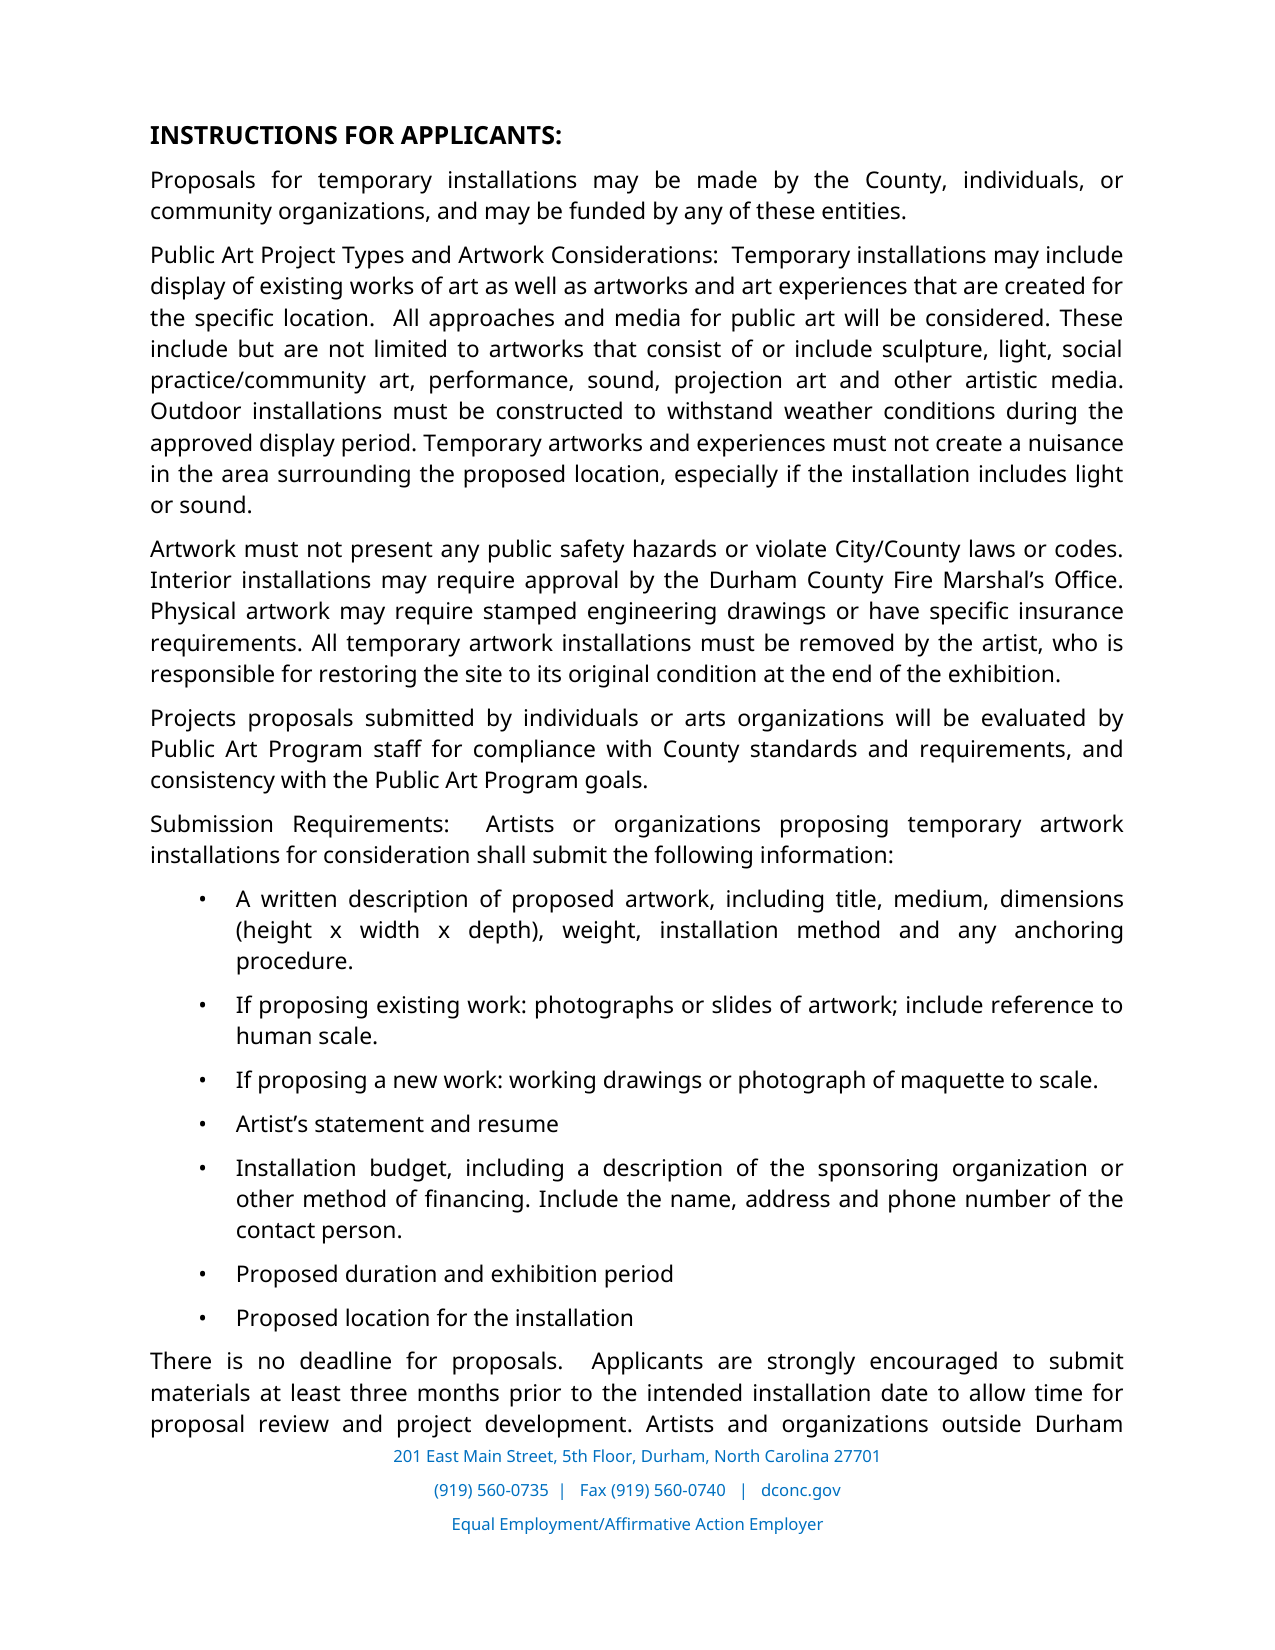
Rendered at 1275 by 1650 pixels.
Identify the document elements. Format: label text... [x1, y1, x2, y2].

subtitle Artwork must not present any public safety hazards or violate City/County laws or codes. Interior installations may require approval by the Durham County Fire Marshal’s Office. Physical artwork may require stamped engineering drawings or have specific insurance requirements. All temporary artwork installations must be removed by the artist, who is responsible for restoring the site to its original condition at the end of the exhibition. [150, 533, 1125, 689]
text INSTRUCTIONS FOR APPLICANTS: [150, 117, 1125, 152]
subtitle Submission Requirements: Artists or organizations proposing temporary artwork installations for consideration shall submit the following information: [150, 808, 1125, 870]
list Artist’s statement and resume [198, 1108, 1125, 1139]
list Installation budget, including a description of the sponsoring organization or other method of financing. Include the name, address and phone number of the contact person. [198, 1152, 1125, 1245]
list If proposing a new work: working drawings or photograph of maquette to scale. [198, 1064, 1125, 1095]
list If proposing existing work: photographs or slides of artwork; include reference to human scale. [198, 989, 1125, 1052]
text Public Art Project Types and Artwork Considerations: Temporary installations may include display of existing works of art as well as artworks and art experiences that are created for the specific location. All approaches and media for public art will be considered. These include but are not limited to artworks that consist of or include sculpture, light, social practice/community art, performance, sound, projection art and other artistic media. Outdoor installations must be constructed to withstand weather conditions during the approved display period. Temporary artworks and experiences must not create a nuisance in the area surrounding the proposed location, especially if the installation includes light or sound. [150, 239, 1125, 520]
text Proposals for temporary installations may be made by the County, individuals, or community organizations, and may be funded by any of these entities. [150, 164, 1125, 227]
list A written description of proposed artwork, including title, medium, dimensions (height x width x depth), weight, installation method and any anchoring procedure. [198, 883, 1125, 977]
subtitle Projects proposals submitted by individuals or arts organizations will be evaluated by Public Art Program staff for compliance with County standards and requirements, and consistency with the Public Art Program goals. [150, 702, 1125, 795]
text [150, 1345, 1125, 1439]
list Proposed location for the installation [198, 1302, 1125, 1333]
list Proposed duration and exhibition period [198, 1258, 1125, 1289]
